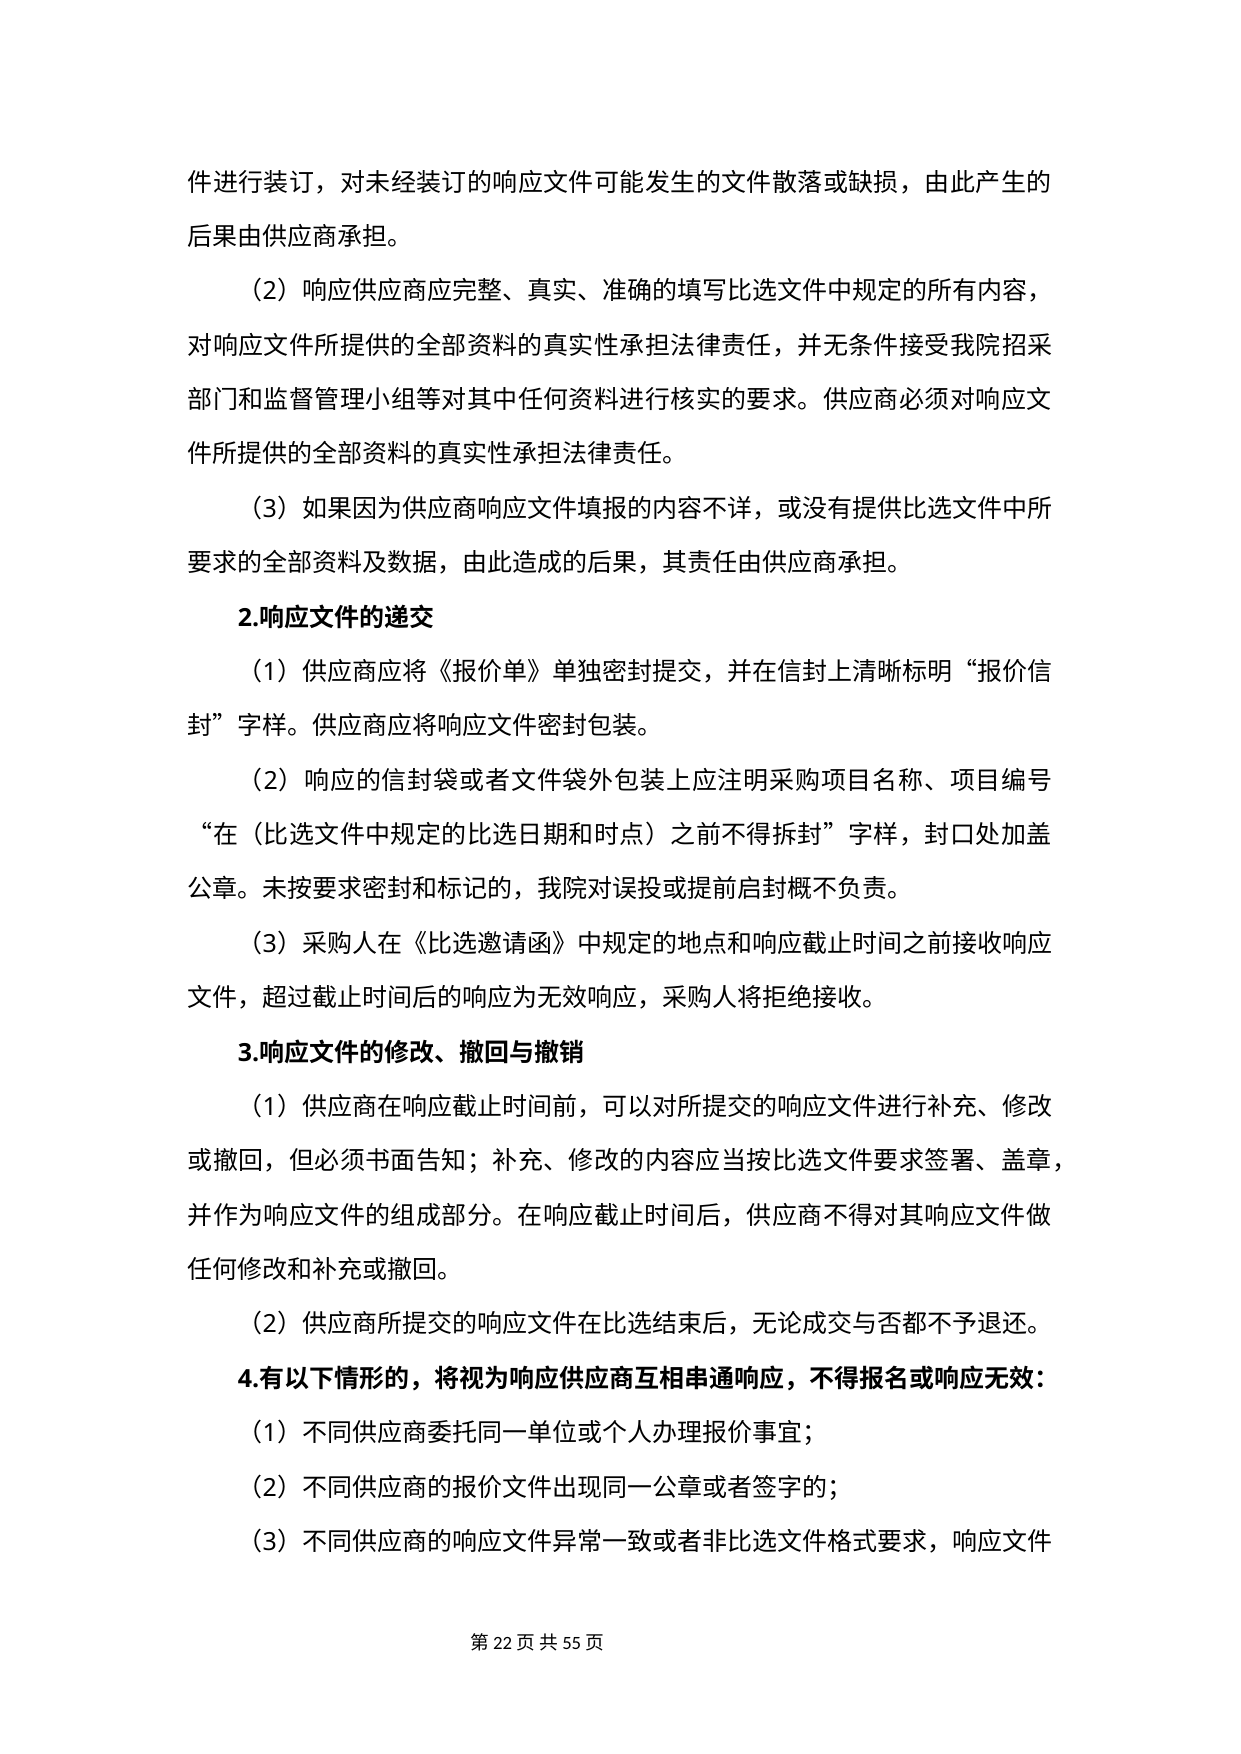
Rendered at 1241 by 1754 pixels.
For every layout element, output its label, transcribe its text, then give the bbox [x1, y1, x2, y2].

text 3.响应文件的修改、撤回与撤销 [187, 1032, 1053, 1068]
text （1）供应商在响应截止时间前，可以对所提交的响应文件进行补充、修改或撤回，但必须书面告知；补充、修改的内容应当按比选文件要求签署、盖章，并作为响应文件的组成部分。在响应截止时间后，供应商不得对其响应文件做任何修改和补充或撤回。 [187, 1086, 1053, 1286]
text （1）不同供应商委托同一单位或个人办理报价事宜； [187, 1413, 1053, 1449]
text （3）如果因为供应商响应文件填报的内容不详，或没有提供比选文件中所要求的全部资料及数据，由此造成的后果，其责任由供应商承担。 [187, 488, 1053, 579]
text （1）供应商应将《报价单》单独密封提交，并在信封上清晰标明“报价信封”字样。供应商应将响应文件密封包装。 [187, 651, 1053, 742]
text （2）响应供应商应完整、真实、准确的填写比选文件中规定的所有内容，对响应文件所提供的全部资料的真实性承担法律责任，并无条件接受我院招采部门和监督管理小组等对其中任何资料进行核实的要求。供应商必须对响应文件所提供的全部资料的真实性承担法律责任。 [187, 271, 1053, 470]
text 4.有以下情形的，将视为响应供应商互相串通响应，不得报名或响应无效： [187, 1358, 1053, 1394]
text （3）采购人在《比选邀请函》中规定的地点和响应截止时间之前接收响应文件，超过截止时间后的响应为无效响应，采购人将拒绝接收。 [187, 923, 1053, 1014]
text （2）供应商所提交的响应文件在比选结束后，无论成交与否都不予退还。 [187, 1304, 1053, 1340]
text （2）不同供应商的报价文件出现同一公章或者签字的； [187, 1467, 1053, 1503]
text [187, 162, 1053, 253]
text （2）响应的信封袋或者文件袋外包装上应注明采购项目名称、项目编号 “在（比选文件中规定的比选日期和时点）之前不得拆封”字样，封口处加盖公章。未按要求密封和标记的，我院对误投或提前启封概不负责。 [187, 760, 1053, 905]
text 2.响应文件的递交 [187, 597, 1053, 633]
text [187, 1521, 1053, 1558]
